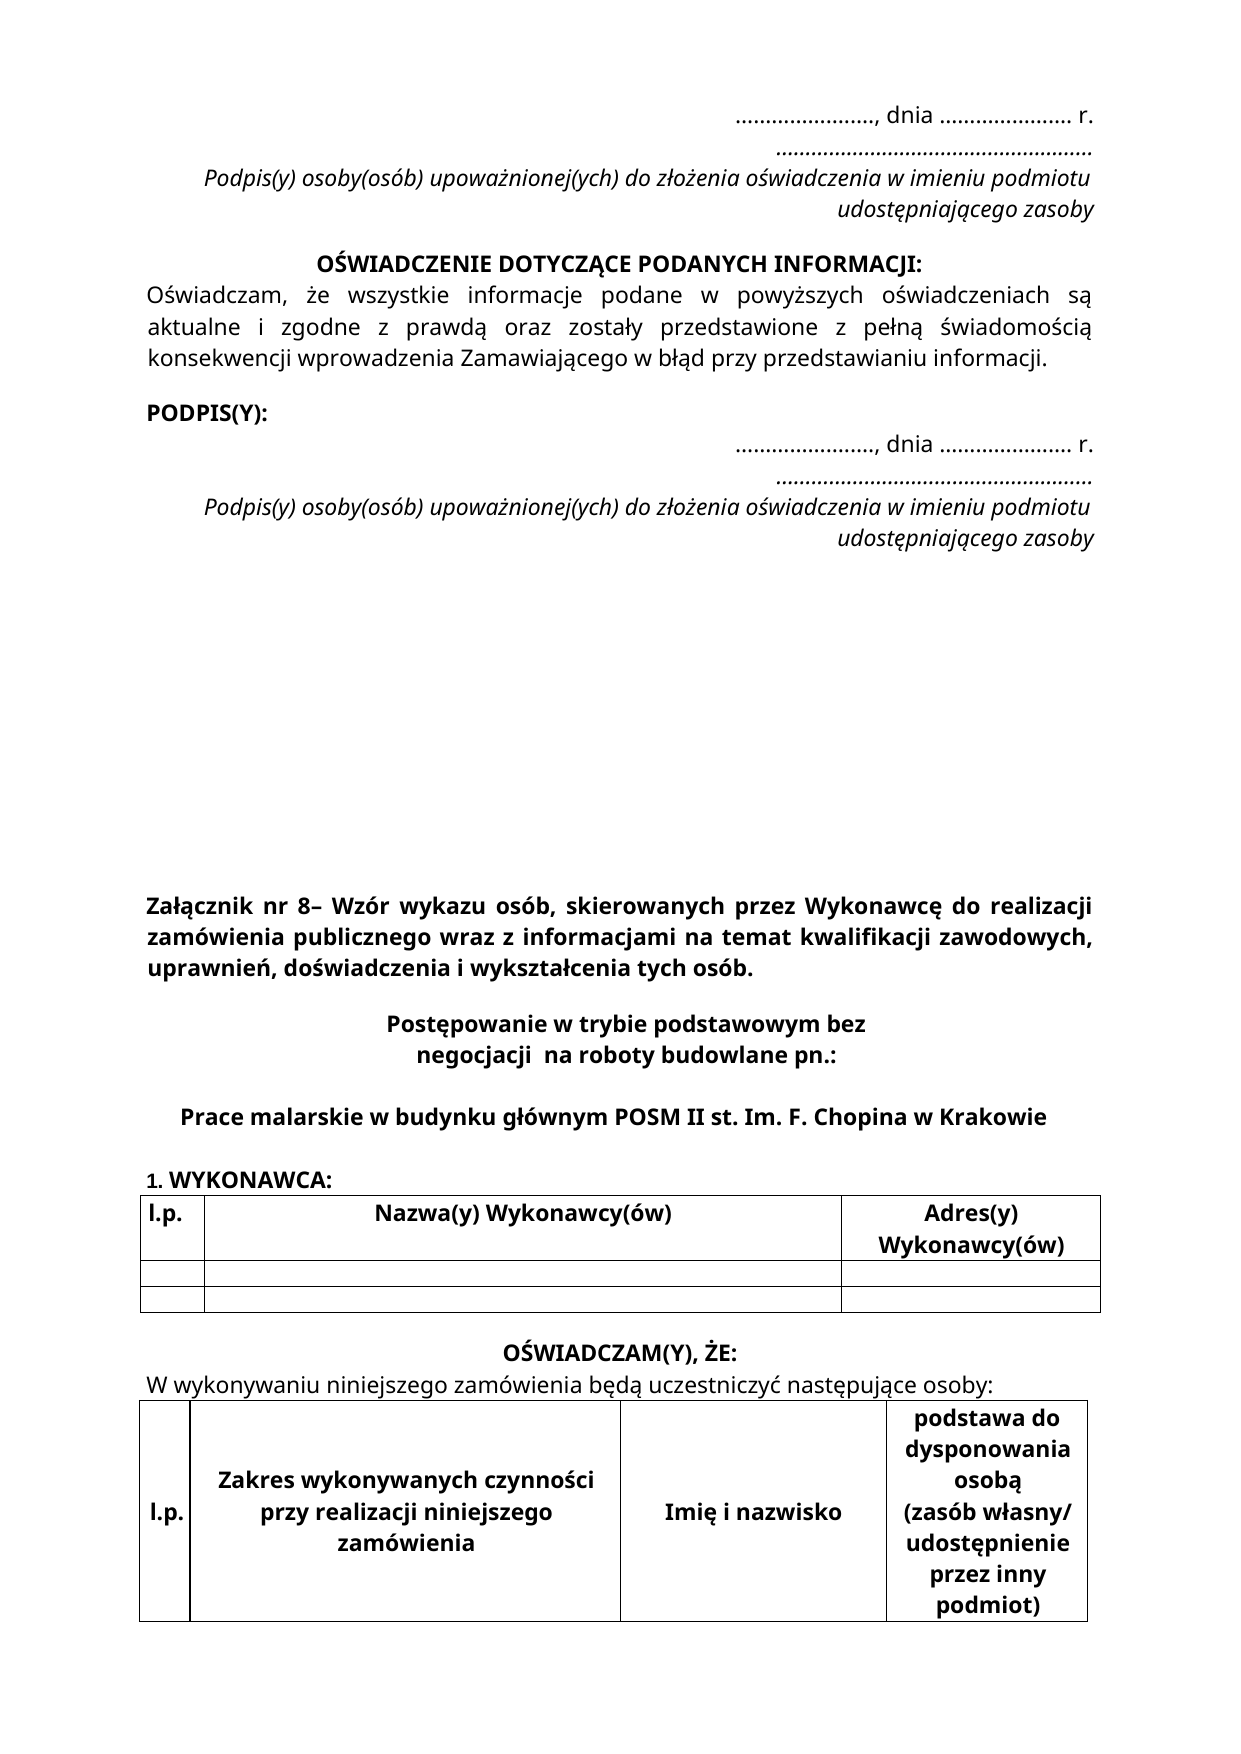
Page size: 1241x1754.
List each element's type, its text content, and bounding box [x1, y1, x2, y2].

text OŚWIADCZENIE DOTYCZĄCE PODANYCH INFORMACJI: [142, 248, 1097, 279]
text Podpis(y) osoby(osób) upoważnionej(ych) do złożenia oświadczenia w imieniu podmiotu udostępniającego zasoby [148, 491, 1093, 553]
text PODPIS(Y): [146, 397, 1094, 428]
table_header l.p. [140, 1401, 189, 1621]
text Podpis(y) osoby(osób) upoważnionej(ych) do złożenia oświadczenia w imieniu podmiotu udostępniającego zasoby [148, 162, 1093, 224]
table_header Adres(y) Wykonawcy(ów) [842, 1196, 1100, 1260]
text Oświadczam, że wszystkie informacje podane w powyższych oświadczeniach są aktualne i zgodne z prawdą oraz zostały przedstawione z pełną świadomością konsekwencji wprowadzenia Zamawiającego w błąd przy przedstawianiu informacji. [146, 279, 1093, 373]
text ……………………………………………… [148, 130, 1093, 162]
text Postępowanie w trybie podstawowym bez negocjacji na roboty budowlane pn.: [372, 1007, 879, 1070]
text ……………………………………………… [148, 459, 1093, 491]
table_header Nazwa(y) Wykonawcy(ów) [205, 1196, 841, 1260]
table_cell [842, 1287, 1100, 1312]
table_header podstawa do dysponowania osobą (zasób własny/ udostępnienie przez inny podmiot) [887, 1401, 1087, 1621]
list WYKONAWCA: [146, 1164, 1094, 1195]
table_cell [205, 1287, 841, 1312]
table_cell [141, 1287, 204, 1312]
table_header l.p. [141, 1196, 204, 1260]
table_header Imię i nazwisko [621, 1401, 886, 1621]
text W wykonywaniu niniejszego zamówienia będą uczestniczyć następujące osoby: [146, 1368, 1093, 1400]
subtitle Załącznik nr 8– Wzór wykazu osób, skierowanych przez Wykonawcę do realizacji zamówienia publicznego wraz z informacjami na temat kwalifikacji zawodowych, uprawnień, doświadczenia i wykształcenia tych osób. [146, 890, 1094, 983]
text Prace malarskie w budynku głównym POSM II st. Im. F. Chopina w Krakowie [129, 1101, 1098, 1132]
text OŚWIADCZAM(Y), ŻE: [142, 1337, 1098, 1368]
table_cell [141, 1261, 204, 1286]
text …………….……., dnia …………………. r. [129, 428, 1094, 459]
table_header Zakres wykonywanych czynności przy realizacji niniejszego zamówienia [191, 1401, 620, 1621]
table_cell [205, 1261, 841, 1286]
text …………….……., dnia …………………. r. [129, 99, 1094, 130]
table_cell [842, 1261, 1100, 1286]
